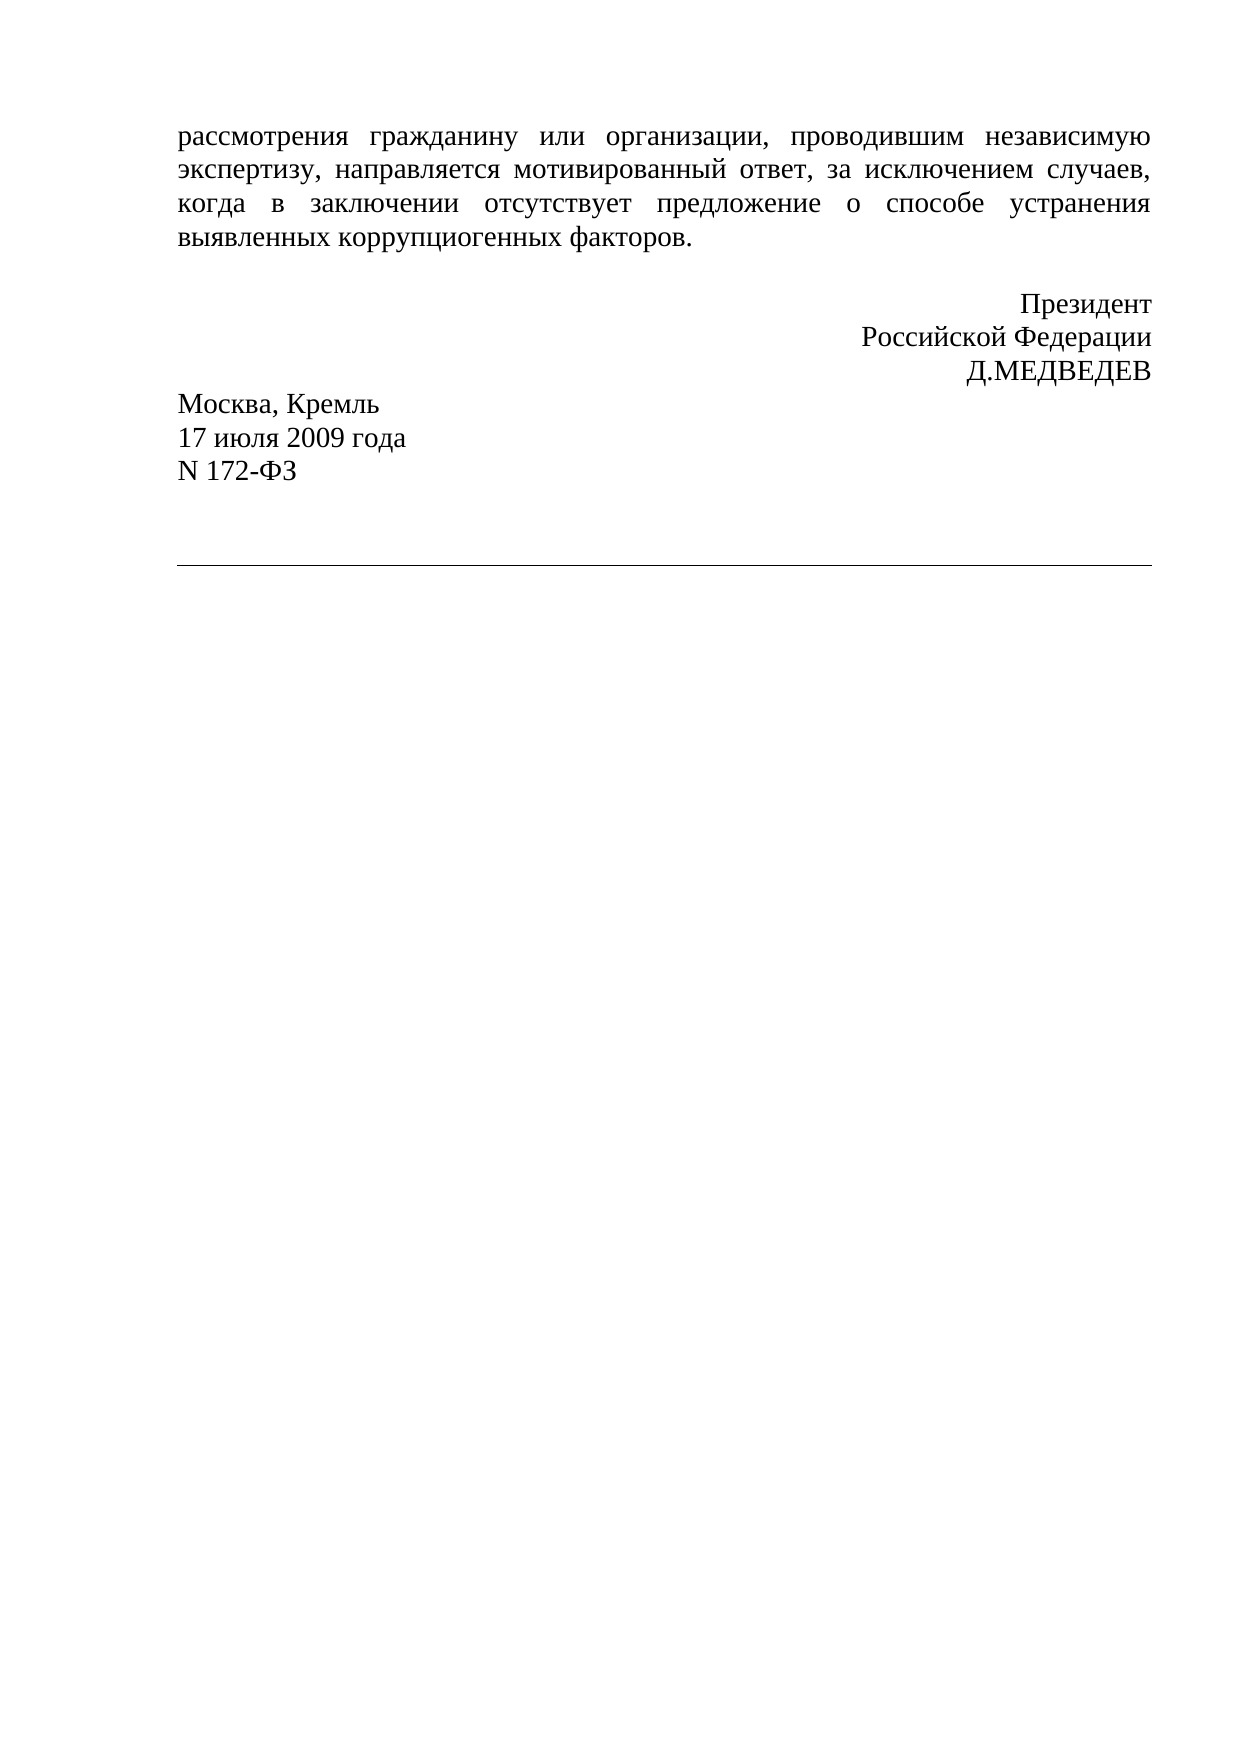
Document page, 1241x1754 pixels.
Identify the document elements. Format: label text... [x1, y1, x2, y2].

text 17 июля 2009 года [177, 420, 1152, 453]
text Д.МЕДВЕДЕВ [177, 353, 1152, 386]
text Российской Федерации [177, 319, 1152, 353]
text Президент [177, 286, 1152, 319]
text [177, 118, 1152, 252]
text Москва, Кремль [177, 386, 1152, 420]
text N 172-ФЗ [177, 453, 1152, 487]
